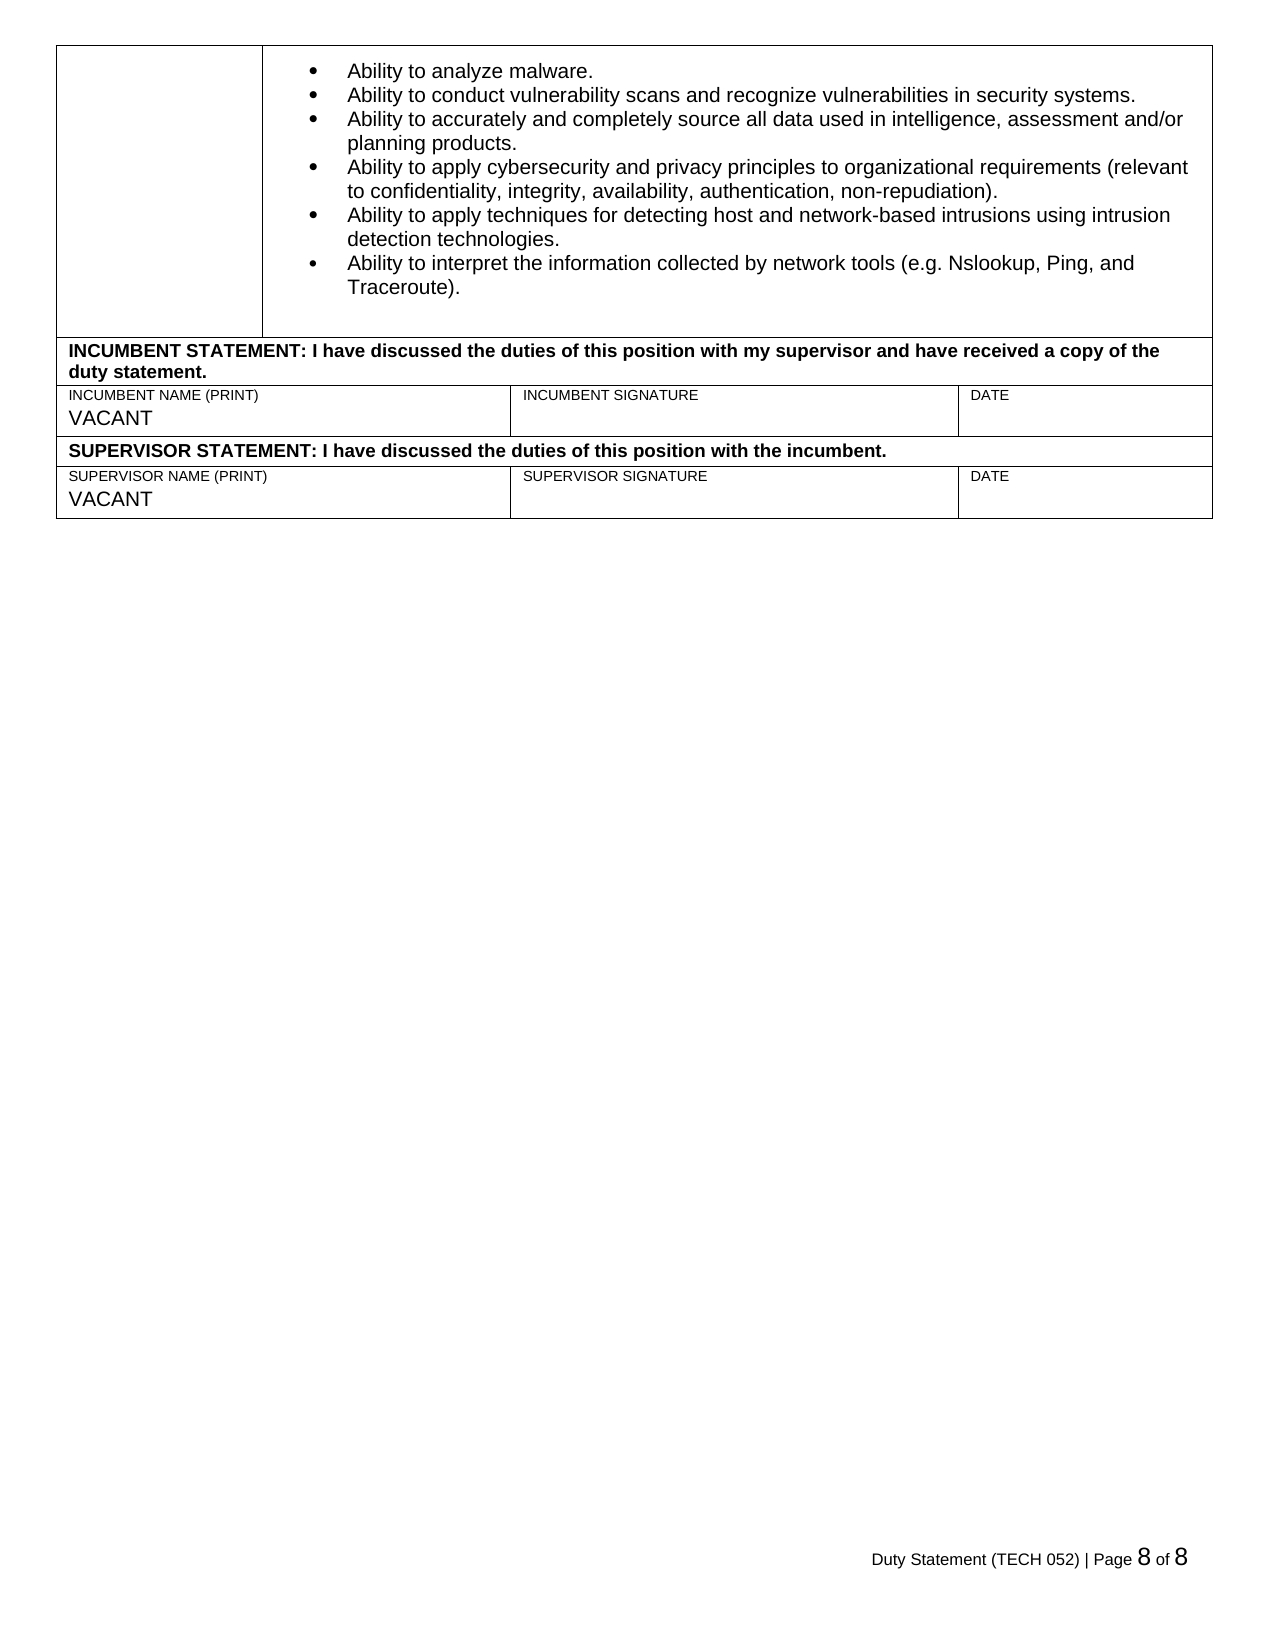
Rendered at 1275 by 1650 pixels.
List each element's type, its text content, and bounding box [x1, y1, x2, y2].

table_cell Supervisor Signature [511, 467, 958, 486]
table_cell [57, 46, 262, 337]
table_cell Date [959, 386, 1212, 405]
table_cell Incumbent Signature [511, 386, 958, 405]
table_cell VACANT [57, 405, 510, 436]
table_cell Date [959, 467, 1212, 486]
table_cell [959, 405, 1212, 436]
table_cell incumbent Statement: I have discussed the duties of this position with my supervisor and have received a copy of the duty statement. [57, 338, 1212, 385]
table_cell Supervisor Statement: I have discussed the duties of this position with the incumbent. [57, 437, 1212, 466]
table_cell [263, 46, 1212, 337]
table_cell [511, 486, 958, 518]
table_cell Incumbent Name (Print) [57, 386, 510, 405]
table_cell [959, 486, 1212, 518]
table_cell [511, 405, 958, 436]
table_cell VACANT [57, 486, 510, 518]
table_cell Supervisor Name (Print) [57, 467, 510, 486]
